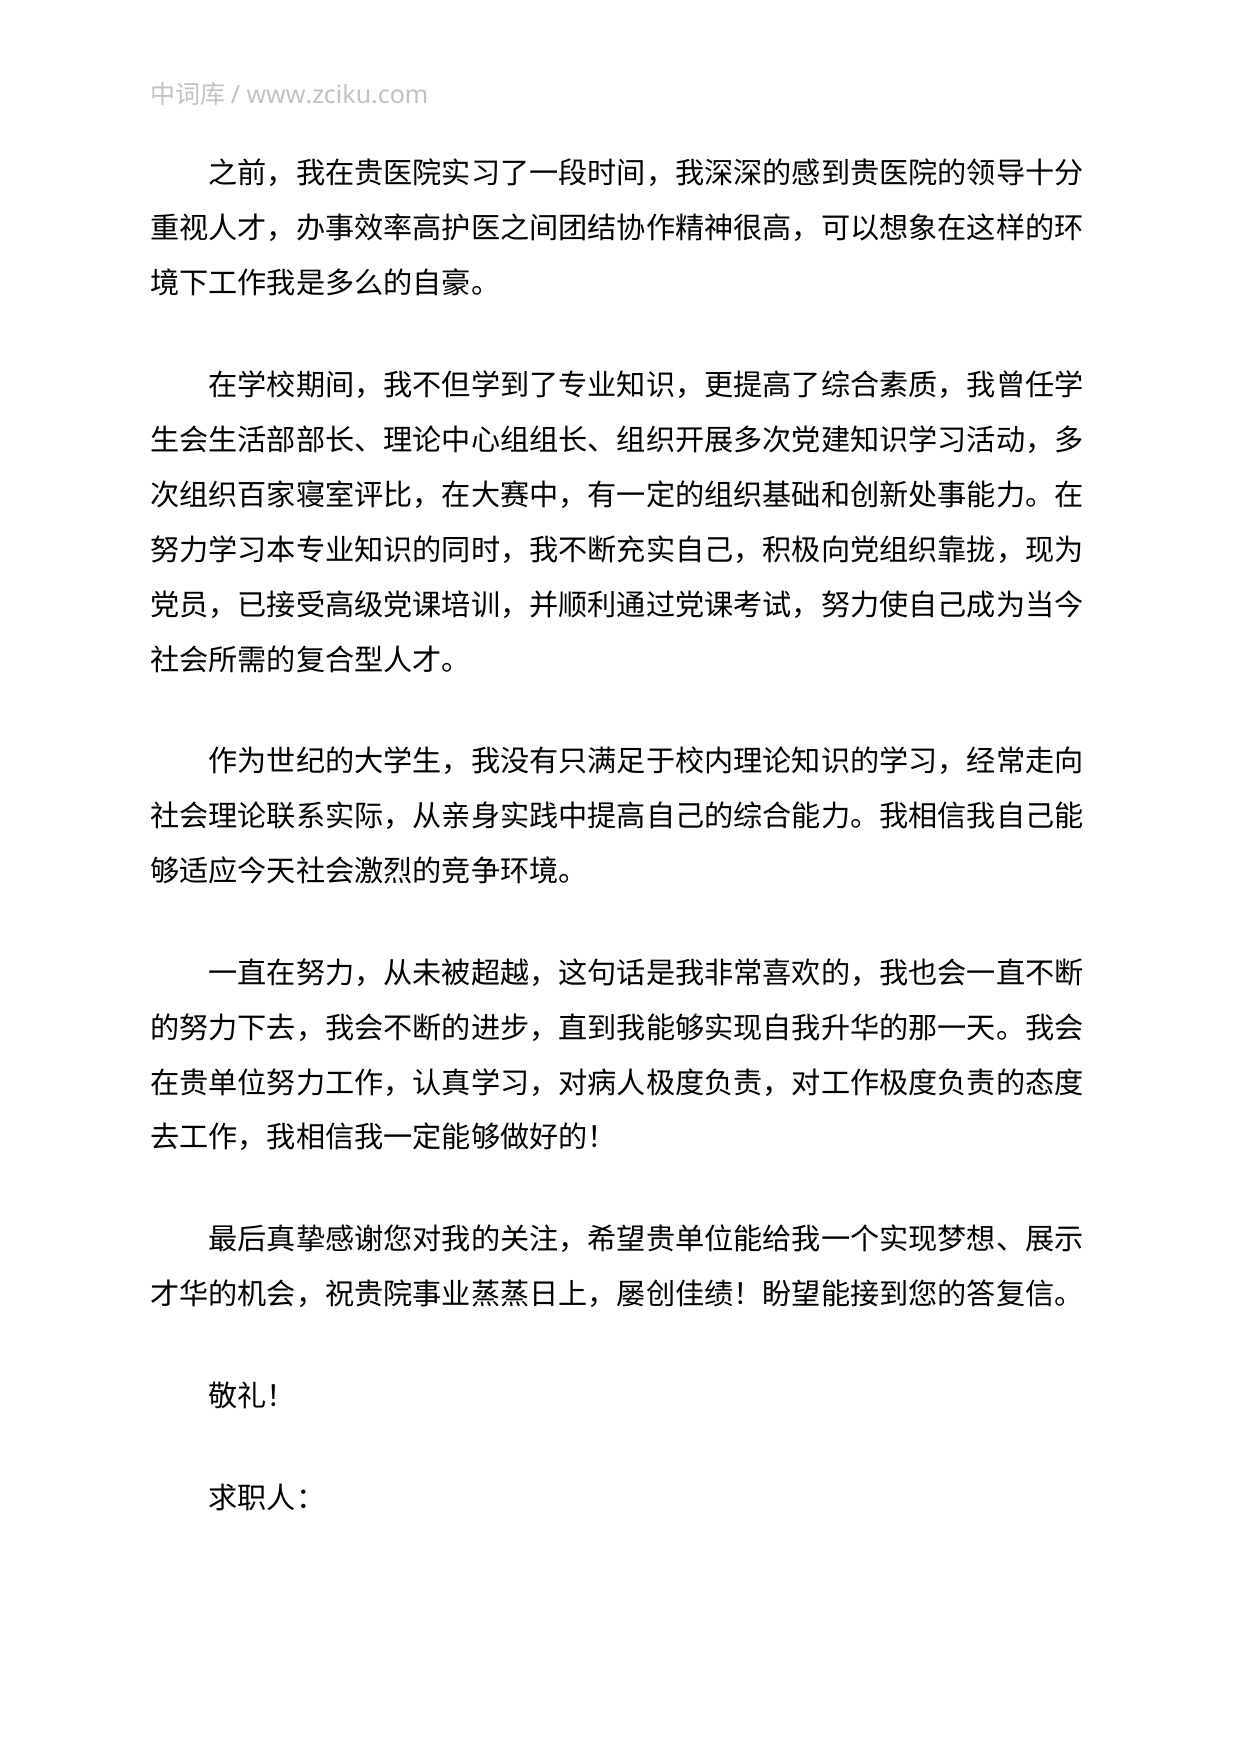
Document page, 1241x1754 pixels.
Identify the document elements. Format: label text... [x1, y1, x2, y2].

text 之前，我在贵医院实习了一段时间，我深深的感到贵医院的领导十分重视人才，办事效率高护医之间团结协作精神很高，可以想象在这样的环境下工作我是多么的自豪。 [150, 150, 1090, 302]
text 一直在努力，从未被超越，这句话是我非常喜欢的，我也会一直不断的努力下去，我会不断的进步，直到我能够实现自我升华的那一天。我会在贵单位努力工作，认真学习，对病人极度负责，对工作极度负责的态度去工作，我相信我一定能够做好的！ [150, 949, 1090, 1156]
text 求职人： [150, 1474, 1090, 1517]
text 作为世纪的大学生，我没有只满足于校内理论知识的学习，经常走向社会理论联系实际，从亲身实践中提高自己的综合能力。我相信我自己能够适应今天社会激烈的竞争环境。 [150, 738, 1090, 890]
text 最后真挚感谢您对我的关注，希望贵单位能给我一个实现梦想、展示才华的机会，祝贵院事业蒸蒸日上，屡创佳绩！盼望能接到您的答复信。 [150, 1216, 1090, 1313]
text 敬礼！ [150, 1372, 1090, 1415]
text 在学校期间，我不但学到了专业知识，更提高了综合素质，我曾任学生会生活部部长、理论中心组组长、组织开展多次党建知识学习活动，多次组织百家寝室评比，在大赛中，有一定的组织基础和创新处事能力。在努力学习本专业知识的同时，我不断充实自己，积极向党组织靠拢，现为党员，已接受高级党课培训，并顺利通过党课考试，努力使自己成为当今社会所需的复合型人才。 [150, 362, 1090, 678]
